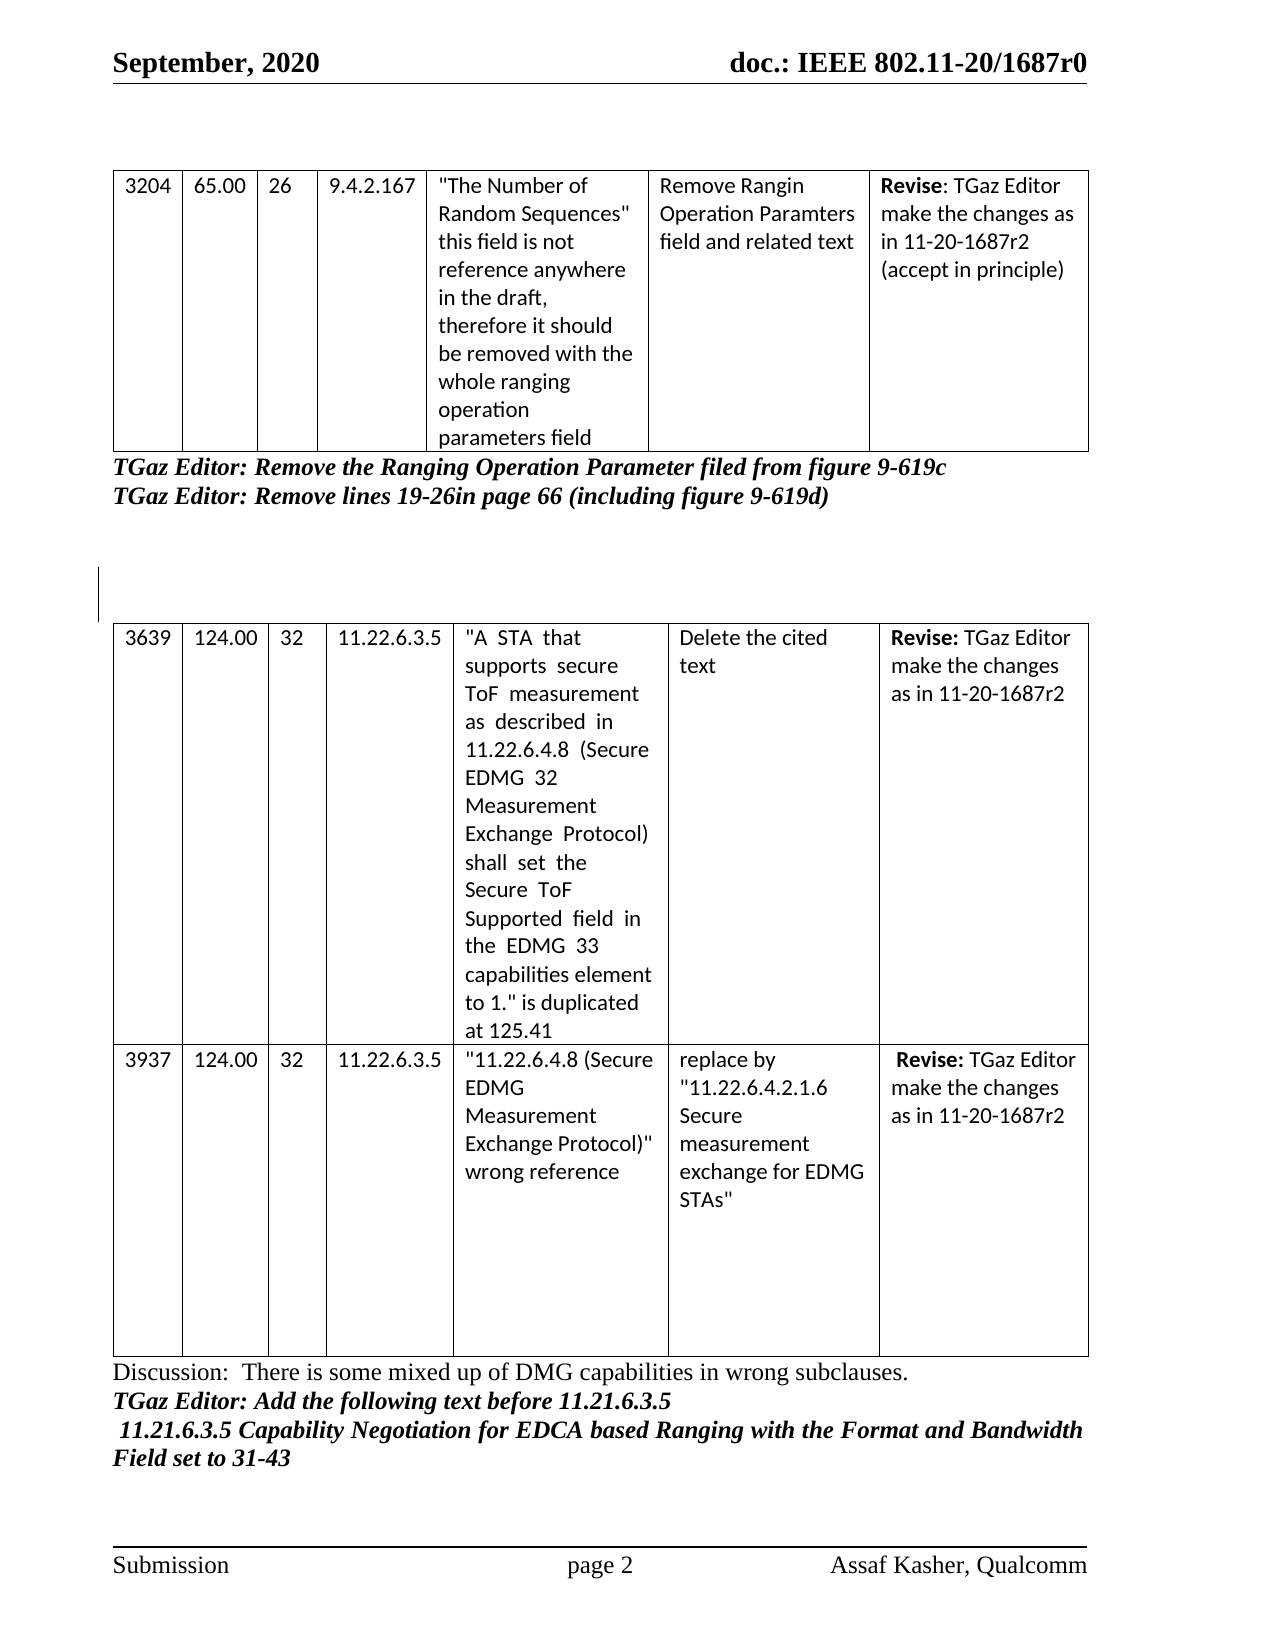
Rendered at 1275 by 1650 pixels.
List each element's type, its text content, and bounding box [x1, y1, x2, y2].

table_header 9.4.2.167 [318, 171, 426, 451]
table_cell replace by "11.22.6.4.2.1.6 Secure measurement exchange for EDMG STAs" [669, 1045, 879, 1356]
table_header Delete the cited text [669, 624, 879, 1044]
text 11.21.6.3.5 Capability Negotiation for EDCA based Ranging with the Format and Bandwidth Field set to 31-43 [112, 1415, 1087, 1472]
table_cell 3937 [114, 1045, 182, 1356]
table_header 26 [258, 171, 317, 451]
table_header 11.22.6.3.5 [327, 624, 453, 1044]
table_header "A STA that supports secure ToF measurement as described in 11.22.6.4.8 (Secure EDMG 32 Measurement Exchange Protocol) shall set the Secure ToF Supported field in the EDMG 33 capabilities element to 1." is duplicated at 125.41 [454, 624, 668, 1044]
table_header Revise: TGaz Editor make the changes as in 11-20-1687r2 [880, 624, 1088, 1044]
table_cell Revise: TGaz Editor make the changes as in 11-20-1687r2 [880, 1045, 1088, 1356]
text TGaz Editor: Add the following text before 11.21.6.3.5 [112, 1386, 1087, 1415]
table_header 3204 [114, 171, 182, 451]
table_header Remove Rangin Operation Paramters field and related text [649, 171, 869, 451]
table_cell 124.00 [183, 1045, 268, 1356]
table_header Revise: TGaz Editor make the changes as in 11-20-1687r2 (accept in principle) [870, 171, 1088, 451]
text Discussion: There is some mixed up of DMG capabilities in wrong subclauses. [112, 1357, 1087, 1386]
table_header "The Number of Random Sequences" this field is not reference anywhere in the draft, therefore it should be removed with the whole ranging operation parameters field [427, 171, 648, 451]
table_header 65.00 [183, 171, 257, 451]
table_header 32 [269, 624, 326, 1044]
table_cell "11.22.6.4.8 (Secure EDMG Measurement Exchange Protocol)" wrong reference [454, 1045, 668, 1356]
text TGaz Editor: Remove lines 19-26in page 66 (including figure 9-619d) [112, 481, 1087, 510]
text TGaz Editor: Remove the Ranging Operation Parameter filed from figure 9-619c [112, 452, 1087, 481]
table_cell 11.22.6.3.5 [327, 1045, 453, 1356]
table_cell 32 [269, 1045, 326, 1356]
table_header 124.00 [183, 624, 268, 1044]
table_header 3639 [114, 624, 182, 1044]
